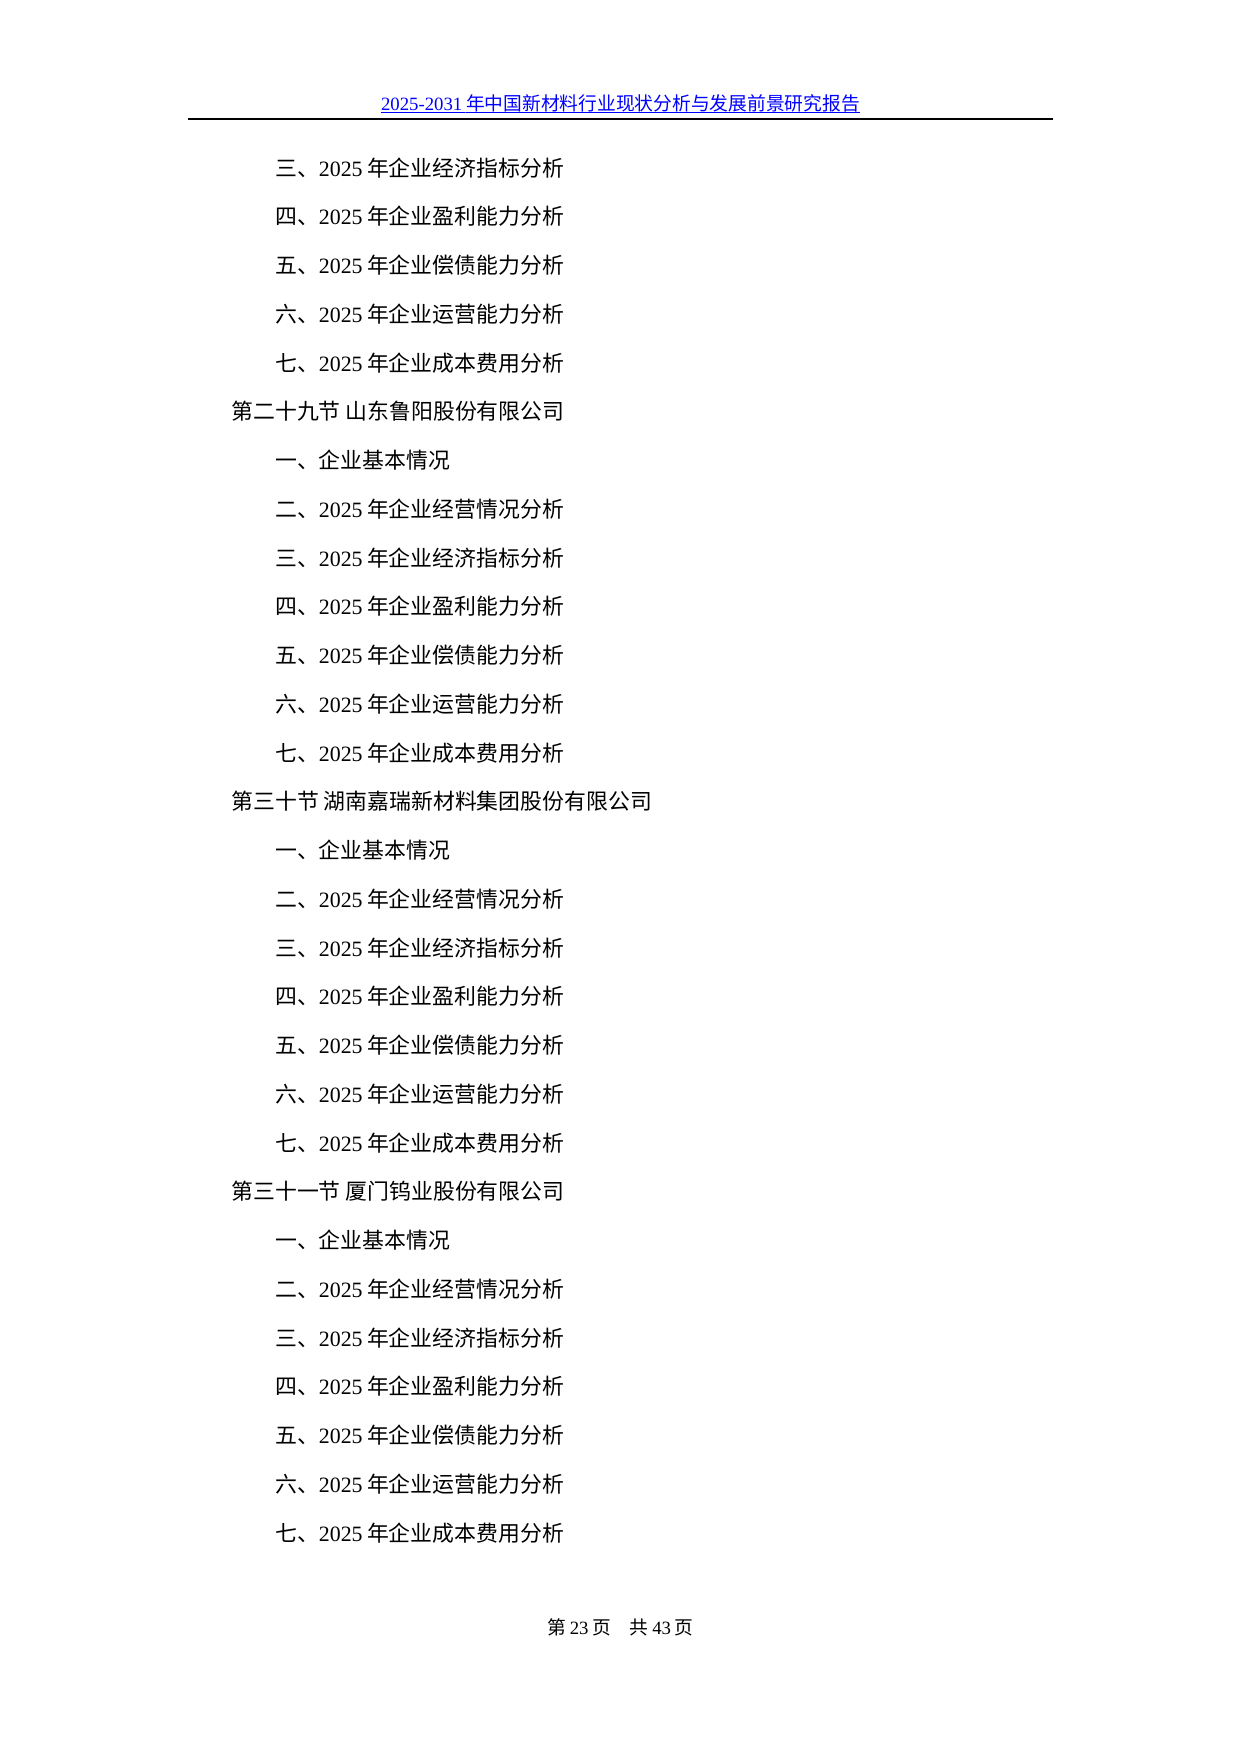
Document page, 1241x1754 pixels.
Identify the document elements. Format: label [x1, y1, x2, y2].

text [187, 150, 1053, 1548]
